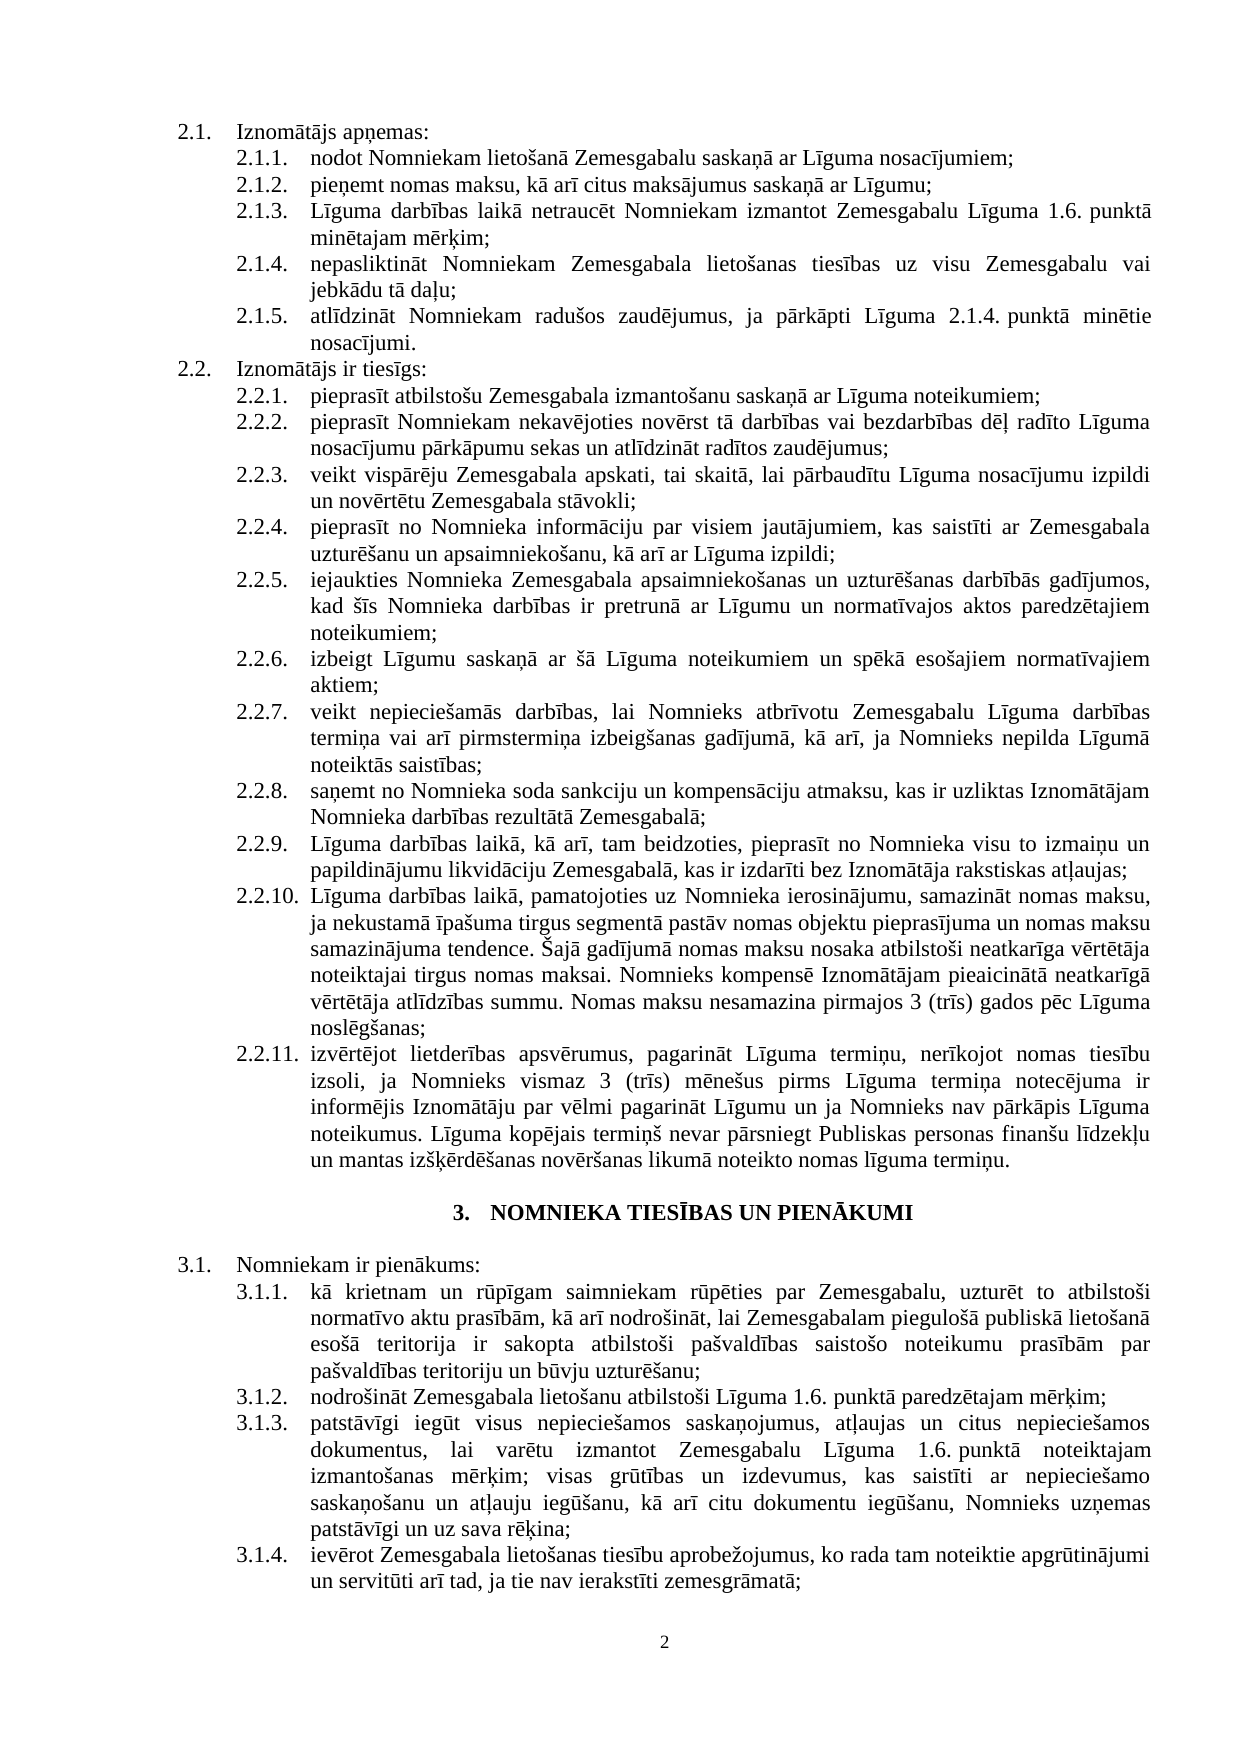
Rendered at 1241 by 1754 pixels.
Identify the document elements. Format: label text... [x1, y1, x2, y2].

list izvērtējot lietderības apsvērumus, pagarināt Līguma termiņu, nerīkojot nomas tiesību izsoli, ja Nomnieks vismaz 3 (trīs) mēnešus pirms Līguma termiņa notecējuma ir informējis Iznomātāju par vēlmi pagarināt Līgumu un ja Nomnieks nav pārkāpis Līguma noteikumus. Līguma kopējais termiņš nevar pārsniegt Publiskas personas finanšu līdzekļu un mantas izšķērdēšanas novēršanas likumā noteikto nomas līguma termiņu. [236, 1041, 1152, 1172]
list atlīdzināt Nomniekam radušos zaudējumus, ja pārkāpti Līguma 2.1.4. punktā minētie nosacījumi. [236, 303, 1152, 355]
list Nomniekam ir pienākums: [177, 1251, 1152, 1278]
list nodrošināt Zemesgabala lietošanu atbilstoši Līguma 1.6. punktā paredzētajam mērķim; [236, 1383, 1152, 1409]
list patstāvīgi iegūt visus nepieciešamos saskaņojumus, atļaujas un citus nepieciešamos dokumentus, lai varētu izmantot Zemesgabalu Līguma 1.6. punktā noteiktajam izmantošanas mērķim; visas grūtības un izdevumus, kas saistīti ar nepieciešamo saskaņošanu un atļauju iegūšanu, kā arī citu dokumentu iegūšanu, Nomnieks uzņemas patstāvīgi un uz sava rēķina; [236, 1409, 1152, 1541]
list veikt nepieciešamās darbības, lai Nomnieks atbrīvotu Zemesgabalu Līguma darbības termiņa vai arī pirmstermiņa izbeigšanas gadījumā, kā arī, ja Nomnieks nepilda Līgumā noteiktās saistības; [236, 698, 1152, 777]
list kā krietnam un rūpīgam saimniekam rūpēties par Zemesgabalu, uzturēt to atbilstoši normatīvo aktu prasībām, kā arī nodrošināt, lai Zemesgabalam piegulošā publiskā lietošanā esošā teritorija ir sakopta atbilstoši pašvaldības saistošo noteikumu prasībām par pašvaldības teritoriju un būvju uzturēšanu; [236, 1278, 1152, 1383]
list iejaukties Nomnieka Zemesgabala apsaimniekošanas un uzturēšanas darbībās gadījumos, kad šīs Nomnieka darbības ir pretrunā ar Līgumu un normatīvajos aktos paredzētajiem noteikumiem; [236, 566, 1152, 645]
list pieprasīt atbilstošu Zemesgabala izmantošanu saskaņā ar Līguma noteikumiem; [236, 382, 1152, 408]
list Iznomātājs ir tiesīgs: [177, 355, 1152, 382]
list Iznomātājs apņemas: [177, 118, 1152, 144]
list nodot Nomniekam lietošanā Zemesgabalu saskaņā ar Līguma nosacījumiem; [236, 144, 1152, 171]
list veikt vispārēju Zemesgabala apskati, tai skaitā, lai pārbaudītu Līguma nosacījumu izpildi un novērtētu Zemesgabala stāvokli; [236, 461, 1152, 513]
list Līguma darbības laikā netraucēt Nomniekam izmantot Zemesgabalu Līguma 1.6. punktā minētajam mērķim; [236, 197, 1152, 250]
list Līguma darbības laikā, pamatojoties uz Nomnieka ierosinājumu, samazināt nomas maksu, ja nekustamā īpašuma tirgus segmentā pastāv nomas objektu pieprasījuma un nomas maksu samazinājuma tendence. Šajā gadījumā nomas maksu nosaka atbilstoši neatkarīga vērtētāja noteiktajai tirgus nomas maksai. Nomnieks kompensē Iznomātājam pieaicinātā neatkarīgā vērtētāja atlīdzības summu. Nomas maksu nesamazina pirmajos 3 (trīs) gados pēc Līguma noslēgšanas; [236, 882, 1152, 1041]
list pieņemt nomas maksu, kā arī citus maksājumus saskaņā ar Līgumu; [236, 171, 1152, 197]
list ievērot Zemesgabala lietošanas tiesību aprobežojumus, ko rada tam noteiktie apgrūtinājumi un servitūti arī tad, ja tie nav ierakstīti zemesgrāmatā; [236, 1541, 1152, 1594]
list nepasliktināt Nomniekam Zemesgabala lietošanas tiesības uz visu Zemesgabalu vai jebkādu tā daļu; [236, 250, 1152, 303]
list Līguma darbības laikā, kā arī, tam beidzoties, pieprasīt no Nomnieka visu to izmaiņu un papildinājumu likvidāciju Zemesgabalā, kas ir izdarīti bez Iznomātāja rakstiskas atļaujas; [236, 830, 1152, 882]
list saņemt no Nomnieka soda sankciju un kompensāciju atmaksu, kas ir uzliktas Iznomātājam Nomnieka darbības rezultātā Zemesgabalā; [236, 777, 1152, 830]
list NOMNIEKA TIESĪBAS UN PIENĀKUMI [215, 1199, 1152, 1225]
list pieprasīt Nomniekam nekavējoties novērst tā darbības vai bezdarbības dēļ radīto Līguma nosacījumu pārkāpumu sekas un atlīdzināt radītos zaudējumus; [236, 408, 1152, 461]
list pieprasīt no Nomnieka informāciju par visiem jautājumiem, kas saistīti ar Zemesgabala uzturēšanu un apsaimniekošanu, kā arī ar Līguma izpildi; [236, 513, 1152, 566]
list izbeigt Līgumu saskaņā ar šā Līguma noteikumiem un spēkā esošajiem normatīvajiem aktiem; [236, 645, 1152, 698]
